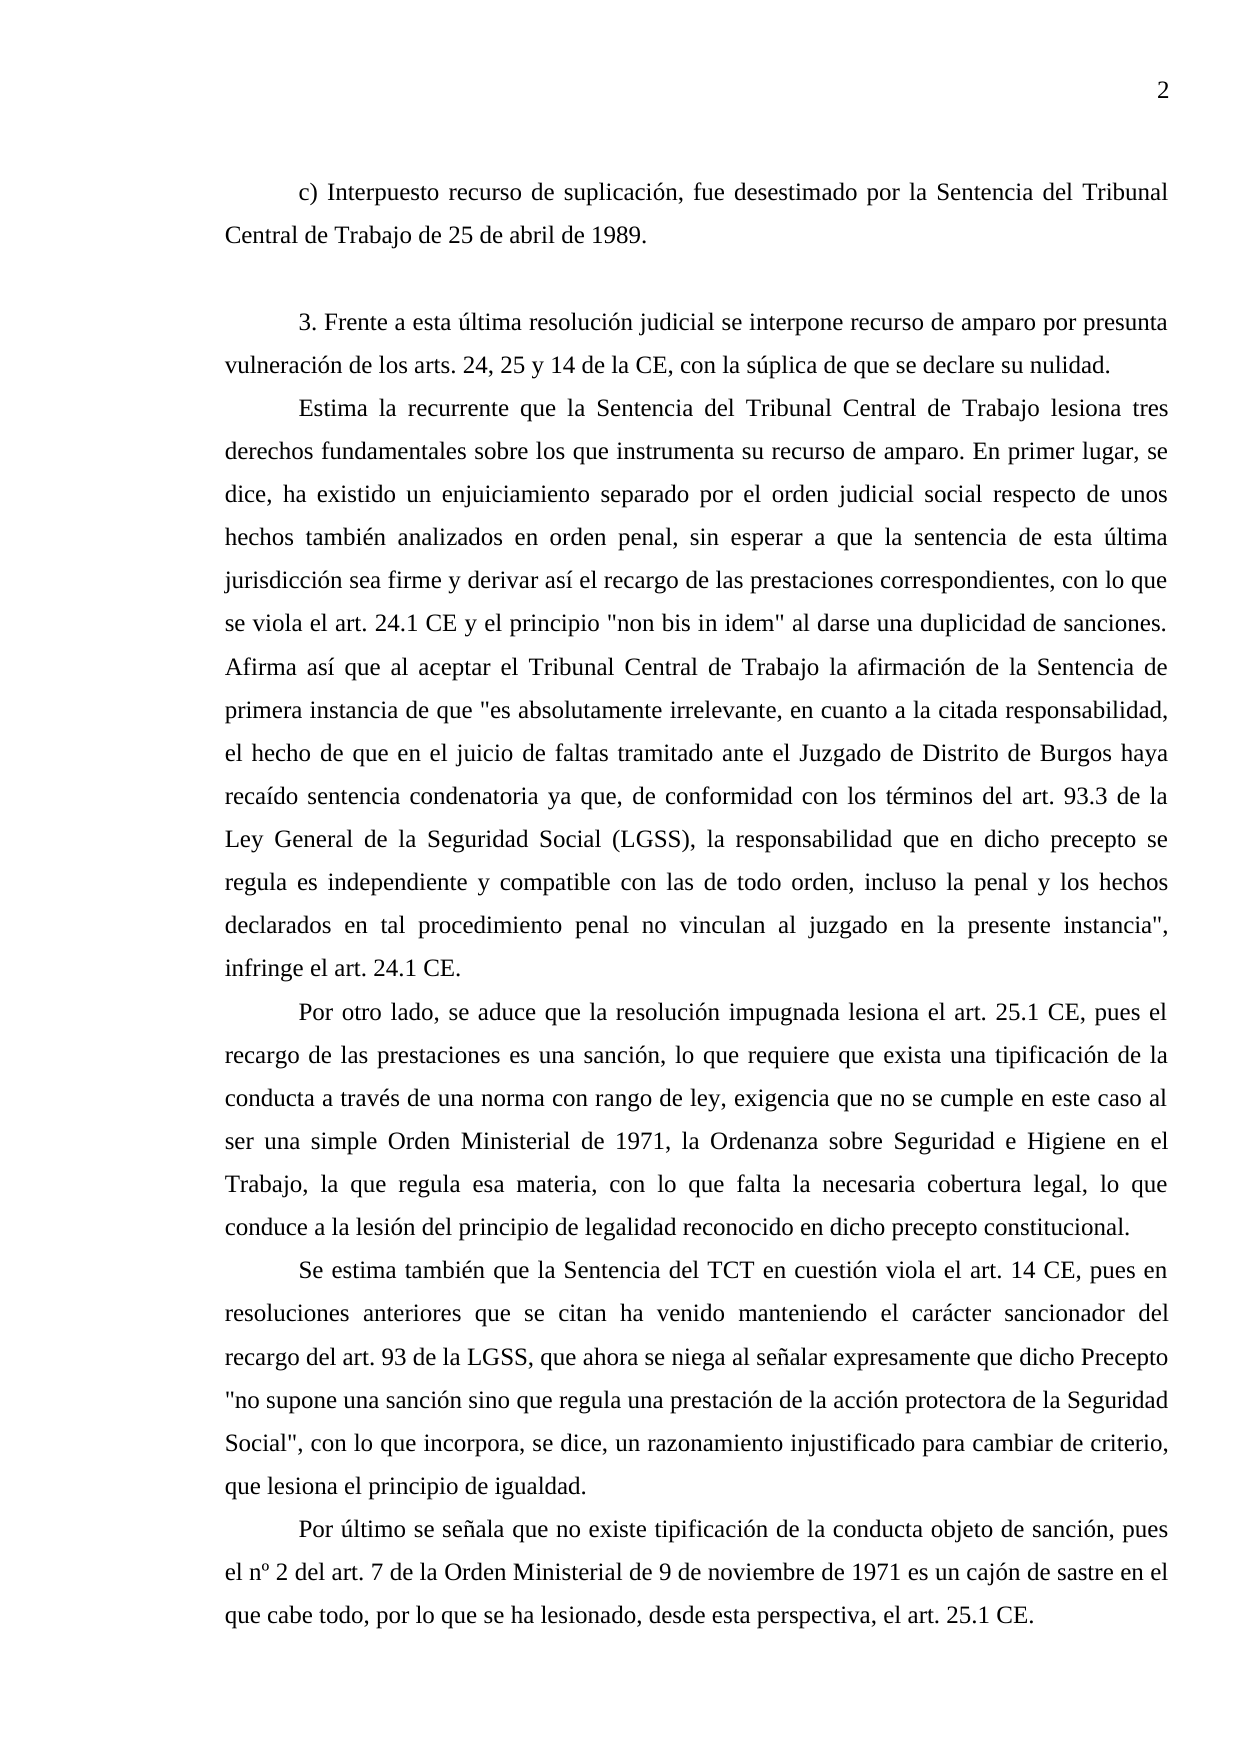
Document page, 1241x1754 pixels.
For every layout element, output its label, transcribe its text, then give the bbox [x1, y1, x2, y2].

text c) Interpuesto recurso de suplicación, fue desestimado por la Sentencia del Tribunal Central de Trabajo de 25 de abril de 1989. [224, 177, 1169, 249]
text Por otro lado, se aduce que la resolución impugnada lesiona el art. 25.1 CE, pues el recargo de las prestaciones es una sanción, lo que requiere que exista una tipificación de la conducta a través de una norma con rango de ley, exigencia que no se cumple en este caso al ser una simple Orden Ministerial de 1971, la Ordenanza sobre Seguridad e Higiene en el Trabajo, la que regula esa materia, con lo que falta la necesaria cobertura legal, lo que conduce a la lesión del principio de legalidad reconocido en dicho precepto constitucional. [224, 997, 1169, 1241]
text Por último se señala que no existe tipificación de la conducta objeto de sanción, pues el nº 2 del art. 7 de la Orden Ministerial de 9 de noviembre de 1971 es un cajón de sastre en el que cabe todo, por lo que se ha lesionado, desde esta perspectiva, el art. 25.1 CE. [224, 1514, 1169, 1629]
text Se estima también que la Sentencia del TCT en cuestión viola el art. 14 CE, pues en resoluciones anteriores que se citan ha venido manteniendo el carácter sancionador del recargo del art. 93 de la LGSS, que ahora se niega al señalar expresamente que dicho Precepto "no supone una sanción sino que regula una prestación de la acción protectora de la Seguridad Social", con lo que incorpora, se dice, un razonamiento injustificado para cambiar de criterio, que lesiona el principio de igualdad. [224, 1255, 1169, 1500]
text 3. Frente a esta última resolución judicial se interpone recurso de amparo por presunta vulneración de los arts. 24, 25 y 14 de la CE, con la súplica de que se declare su nulidad. [224, 307, 1169, 378]
text Estima la recurrente que la Sentencia del Tribunal Central de Trabajo lesiona tres derechos fundamentales sobre los que instrumenta su recurso de amparo. En primer lugar, se dice, ha existido un enjuiciamiento separado por el orden judicial social respecto de unos hechos también analizados en orden penal, sin esperar a que la sentencia de esta última jurisdicción sea firme y derivar así el recargo de las prestaciones correspondientes, con lo que se viola el art. 24.1 CE y el principio "non bis in idem" al darse una duplicidad de sanciones. Afirma así que al aceptar el Tribunal Central de Trabajo la afirmación de la Sentencia de primera instancia de que "es absolutamente irrelevante, en cuanto a la citada responsabilidad, el hecho de que en el juicio de faltas tramitado ante el Juzgado de Distrito de Burgos haya recaído sentencia condenatoria ya que, de conformidad con los términos del art. 93.3 de la Ley General de la Seguridad Social (LGSS), la responsabilidad que en dicho precepto se regula es independiente y compatible con las de todo orden, incluso la penal y los hechos declarados en tal procedimiento penal no vinculan al juzgado en la presente instancia", infringe el art. 24.1 CE. [224, 393, 1169, 982]
